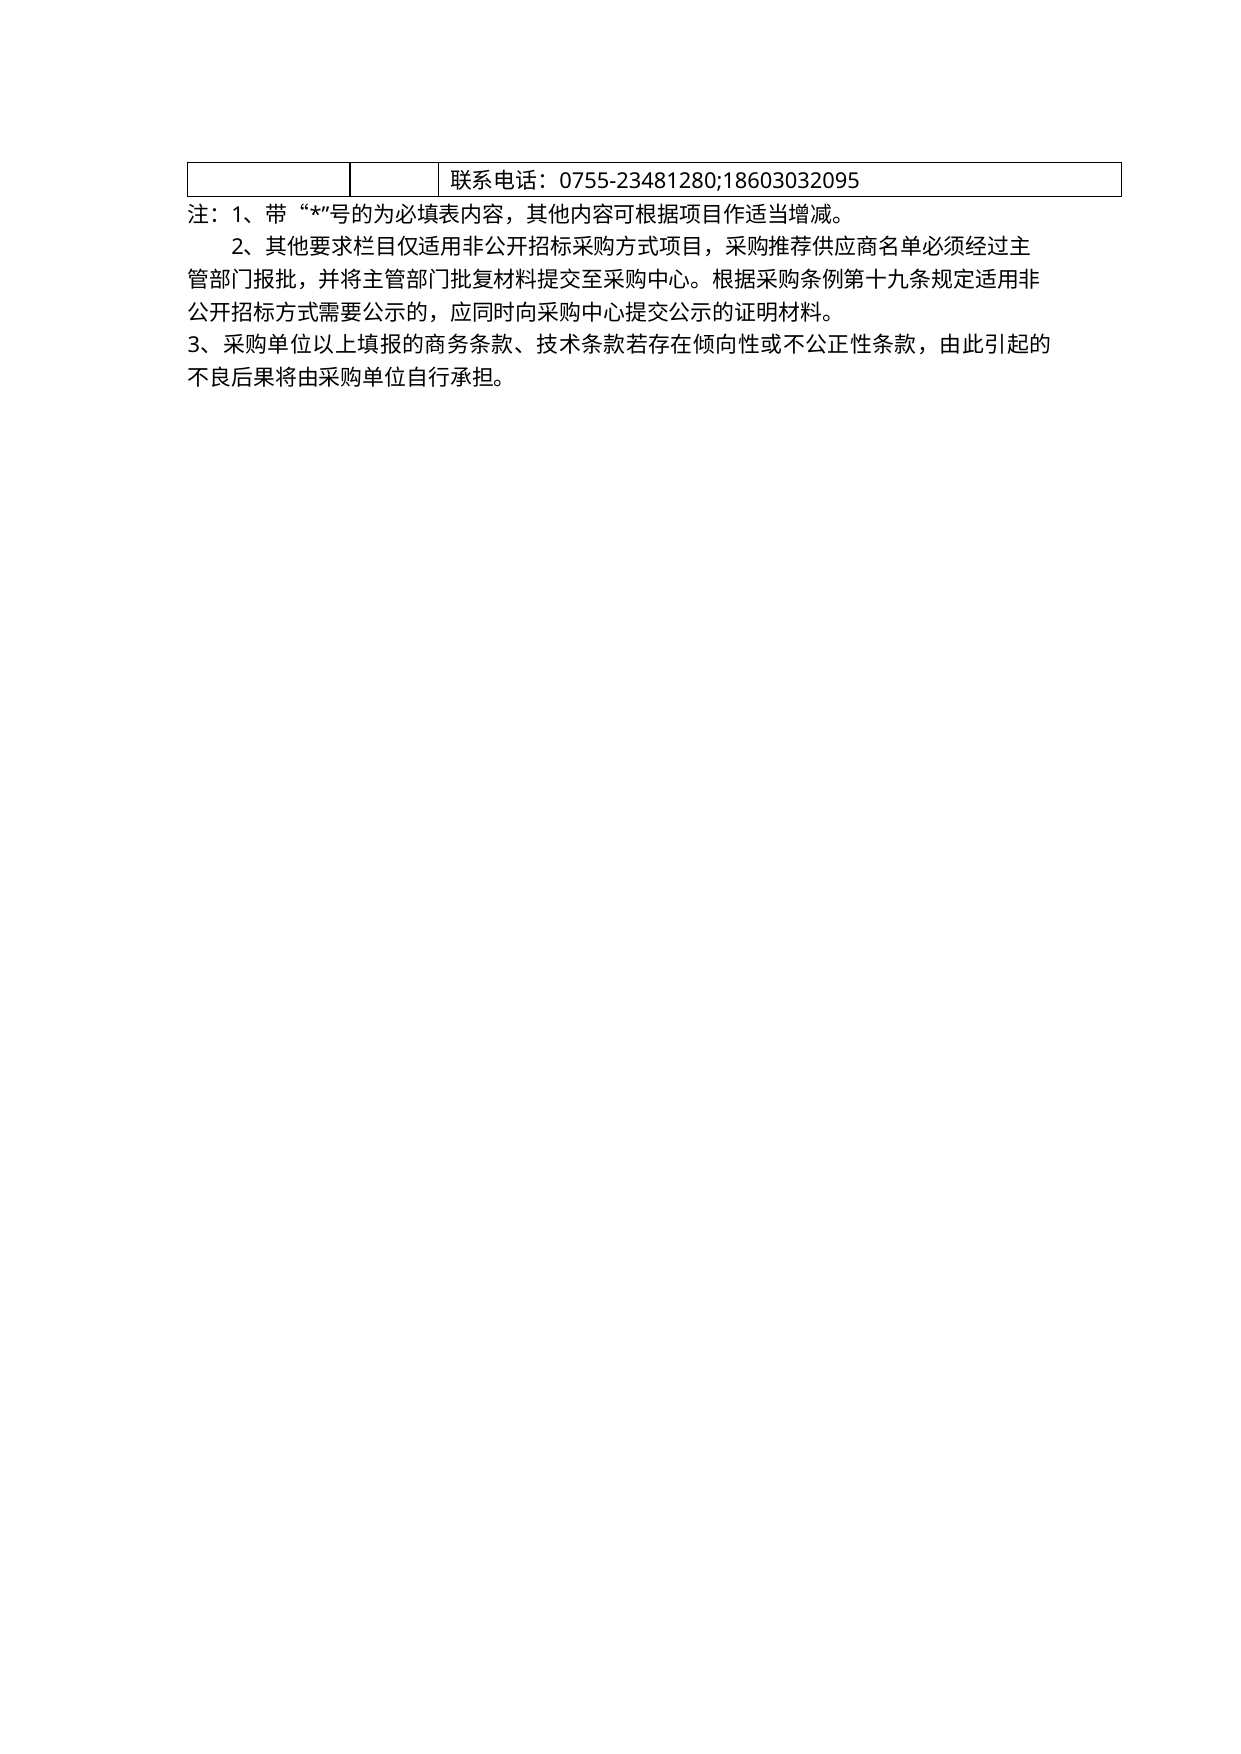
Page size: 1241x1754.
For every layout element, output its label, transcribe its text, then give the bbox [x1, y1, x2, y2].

text 注：1、带“*”号的为必填表内容，其他内容可根据项目作适当增减。 [187, 197, 1053, 229]
text 2、其他要求栏目仅适用非公开招标采购方式项目，采购推荐供应商名单必须经过主管部门报批，并将主管部门批复材料提交至采购中心。根据采购条例第十九条规定适用非公开招标方式需要公示的，应同时向采购中心提交公示的证明材料。 [187, 229, 1053, 327]
table_cell 联系电话：0755-23481280;18603032095 [439, 163, 1121, 196]
text 3、采购单位以上填报的商务条款、技术条款若存在倾向性或不公正性条款，由此引起的不良后果将由采购单位自行承担。 [187, 327, 1053, 392]
